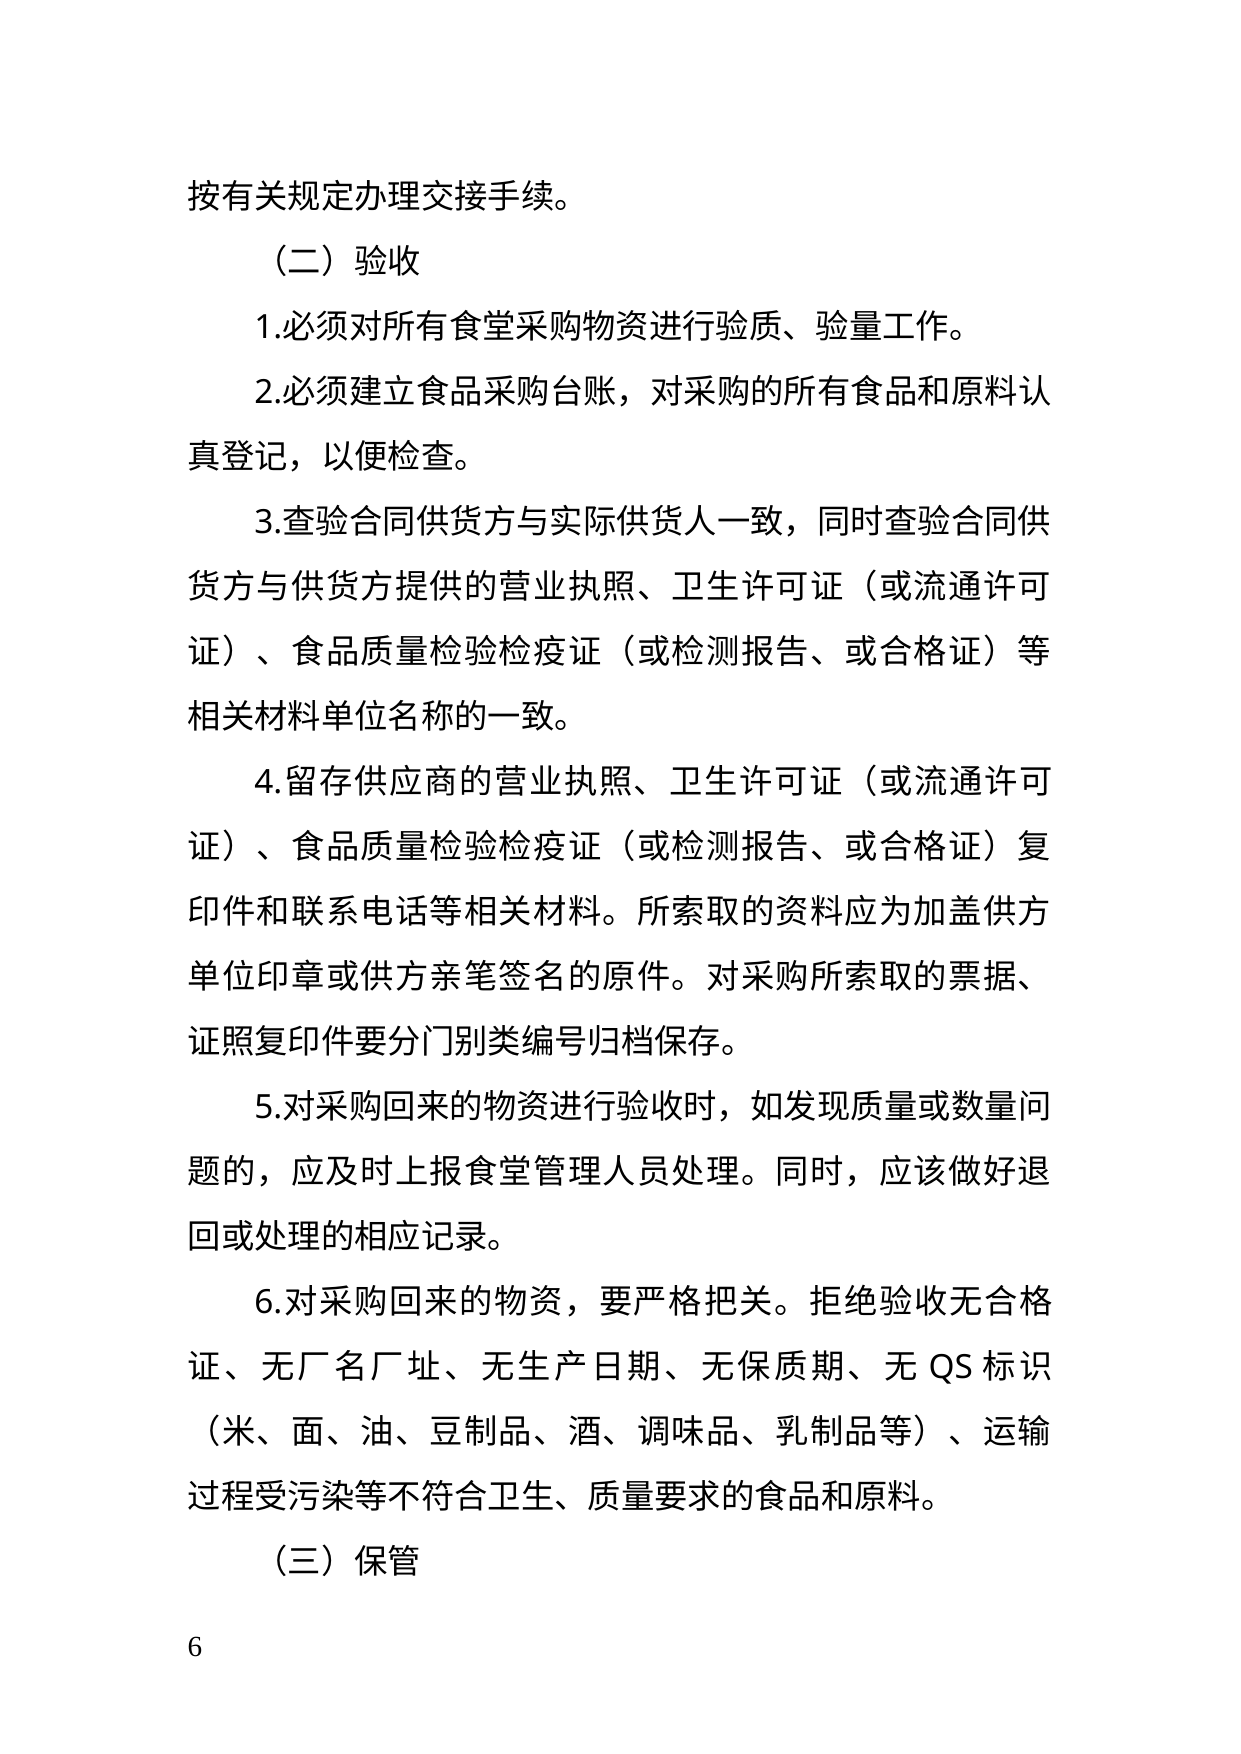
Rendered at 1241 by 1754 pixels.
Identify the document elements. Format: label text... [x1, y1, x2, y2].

text 3.查验合同供货方与实际供货人一致，同时查验合同供货方与供货方提供的营业执照、卫生许可证（或流通许可证）、食品质量检验检疫证（或检测报告、或合格证）等相关材料单位名称的一致。 [187, 487, 1053, 747]
text 1.必须对所有食堂采购物资进行验质、验量工作。 [187, 292, 1053, 357]
text 5.对采购回来的物资进行验收时，如发现质量或数量问题的，应及时上报食堂管理人员处理。同时，应该做好退回或处理的相应记录。 [187, 1072, 1053, 1267]
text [187, 162, 1053, 227]
text （三）保管 [187, 1527, 1053, 1592]
text （二）验收 [187, 227, 1053, 292]
text 6.对采购回来的物资，要严格把关。拒绝验收无合格证、无厂名厂址、无生产日期、无保质期、无QS标识（米、面、油、豆制品、酒、调味品、乳制品等）、运输过程受污染等不符合卫生、质量要求的食品和原料。 [187, 1267, 1053, 1527]
text 4.留存供应商的营业执照、卫生许可证（或流通许可证）、食品质量检验检疫证（或检测报告、或合格证）复印件和联系电话等相关材料。所索取的资料应为加盖供方单位印章或供方亲笔签名的原件。对采购所索取的票据、证照复印件要分门别类编号归档保存。 [187, 747, 1053, 1072]
text 2.必须建立食品采购台账，对采购的所有食品和原料认真登记，以便检查。 [187, 357, 1053, 487]
